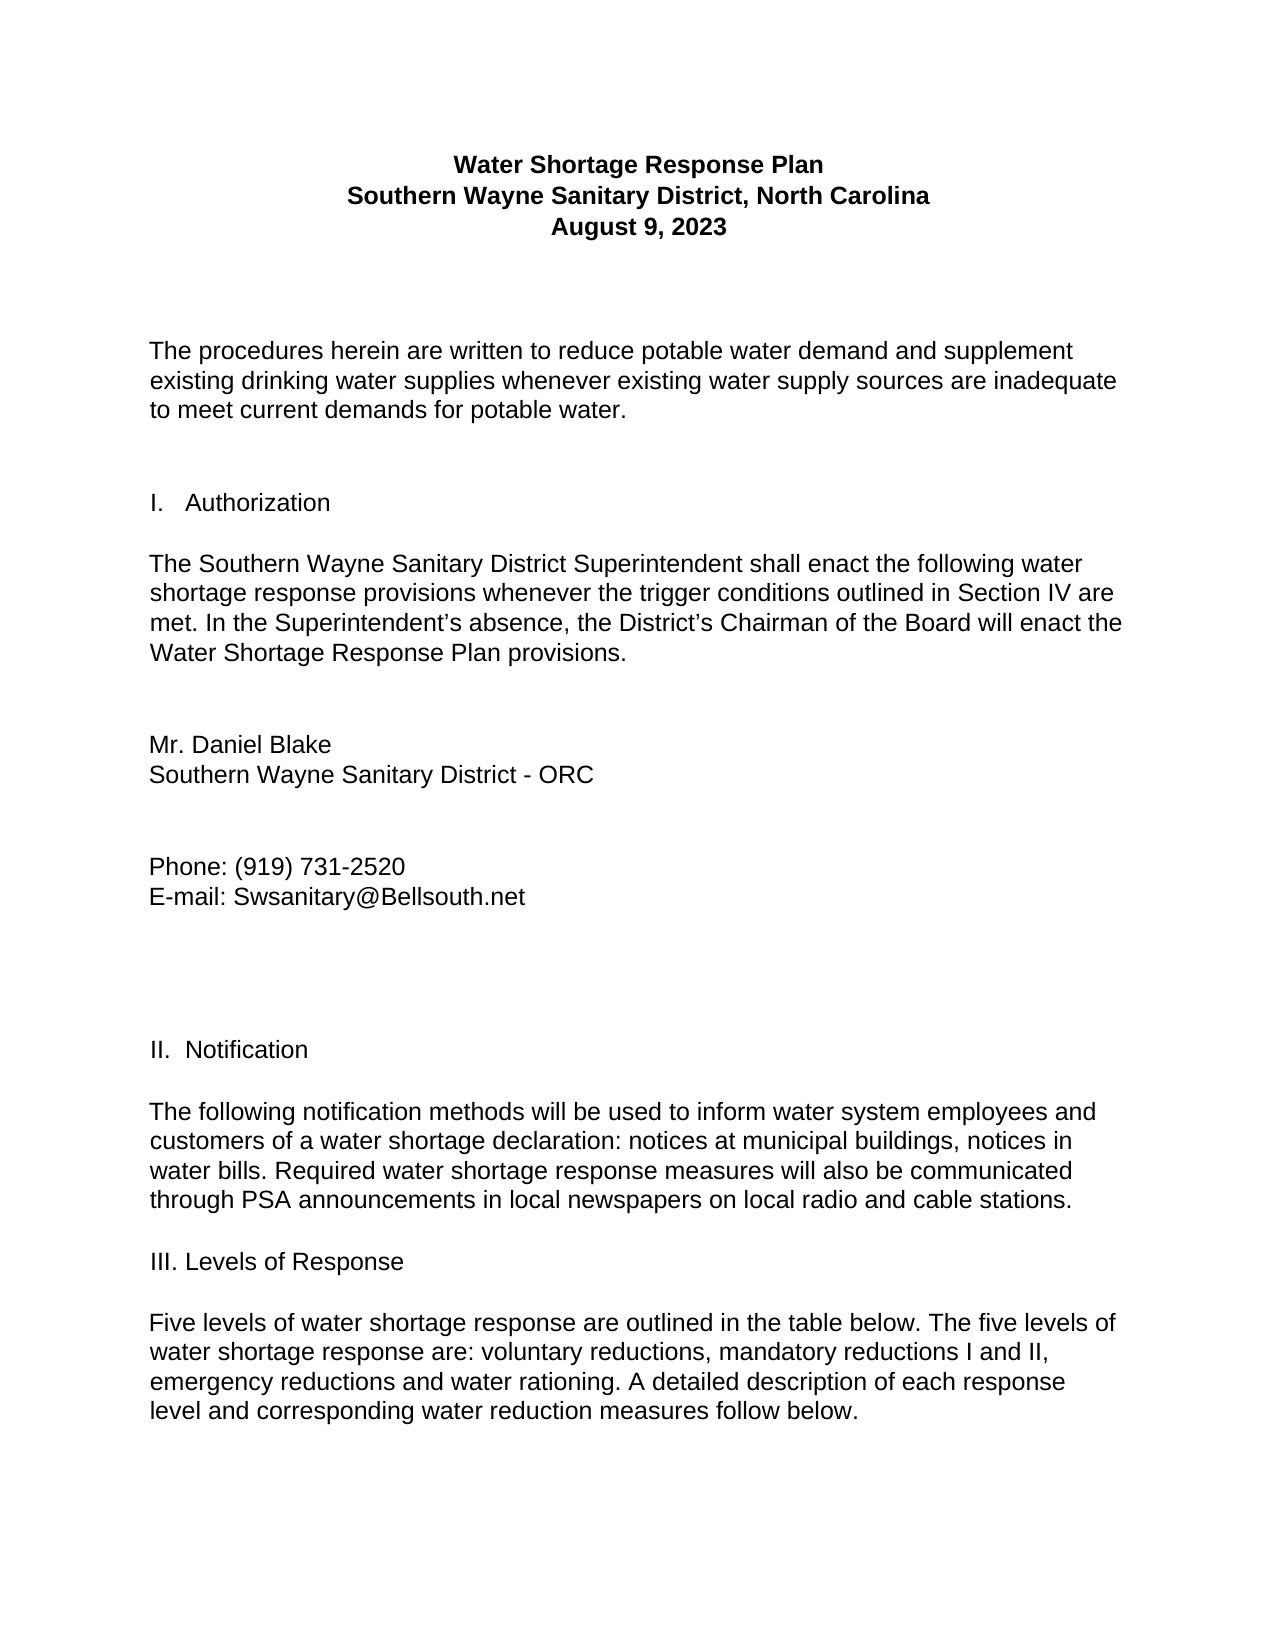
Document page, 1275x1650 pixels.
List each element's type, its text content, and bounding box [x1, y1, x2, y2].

text Water Shortage Response Plan [152, 150, 1125, 179]
text Mr. Daniel Blake [148, 730, 1125, 758]
text The procedures herein are written to reduce potable water demand and supplement existing drinking water supplies whenever existing water supply sources are inadequate to meet current demands for potable water. [148, 336, 1125, 424]
text Southern Wayne Sanitary District, North Carolina [152, 181, 1125, 210]
text The following notification methods will be used to inform water system employees and customers of a water shortage declaration: notices at municipal buildings, notices in water bills. Required water shortage response measures will also be communicated through PSA announcements in local newspapers on local radio and cable stations. [148, 1097, 1125, 1214]
text E-mail: Swsanitary@Bellsouth.net [148, 882, 1125, 911]
list Levels of Response [150, 1246, 1125, 1275]
text August 9, 2023 [152, 212, 1125, 241]
text Phone: (919) 731-2520 [148, 852, 1125, 881]
list Authorization [150, 488, 1125, 516]
text Five levels of water shortage response are outlined in the table below. The five levels of water shortage response are: voluntary reductions, mandatory reductions I and II, emergency reductions and water rationing. A detailed description of each response level and corresponding water reduction measures follow below. [148, 1308, 1125, 1425]
text Southern Wayne Sanitary District - ORC [148, 760, 1125, 788]
text The Southern Wayne Sanitary District Superintendent shall enact the following water shortage response provisions whenever the trigger conditions outlined in Section IV are met. In the Superintendent’s absence, the District’s Chairman of the Board will enact the Water Shortage Response Plan provisions. [148, 549, 1125, 666]
list Notification [150, 1035, 1125, 1064]
